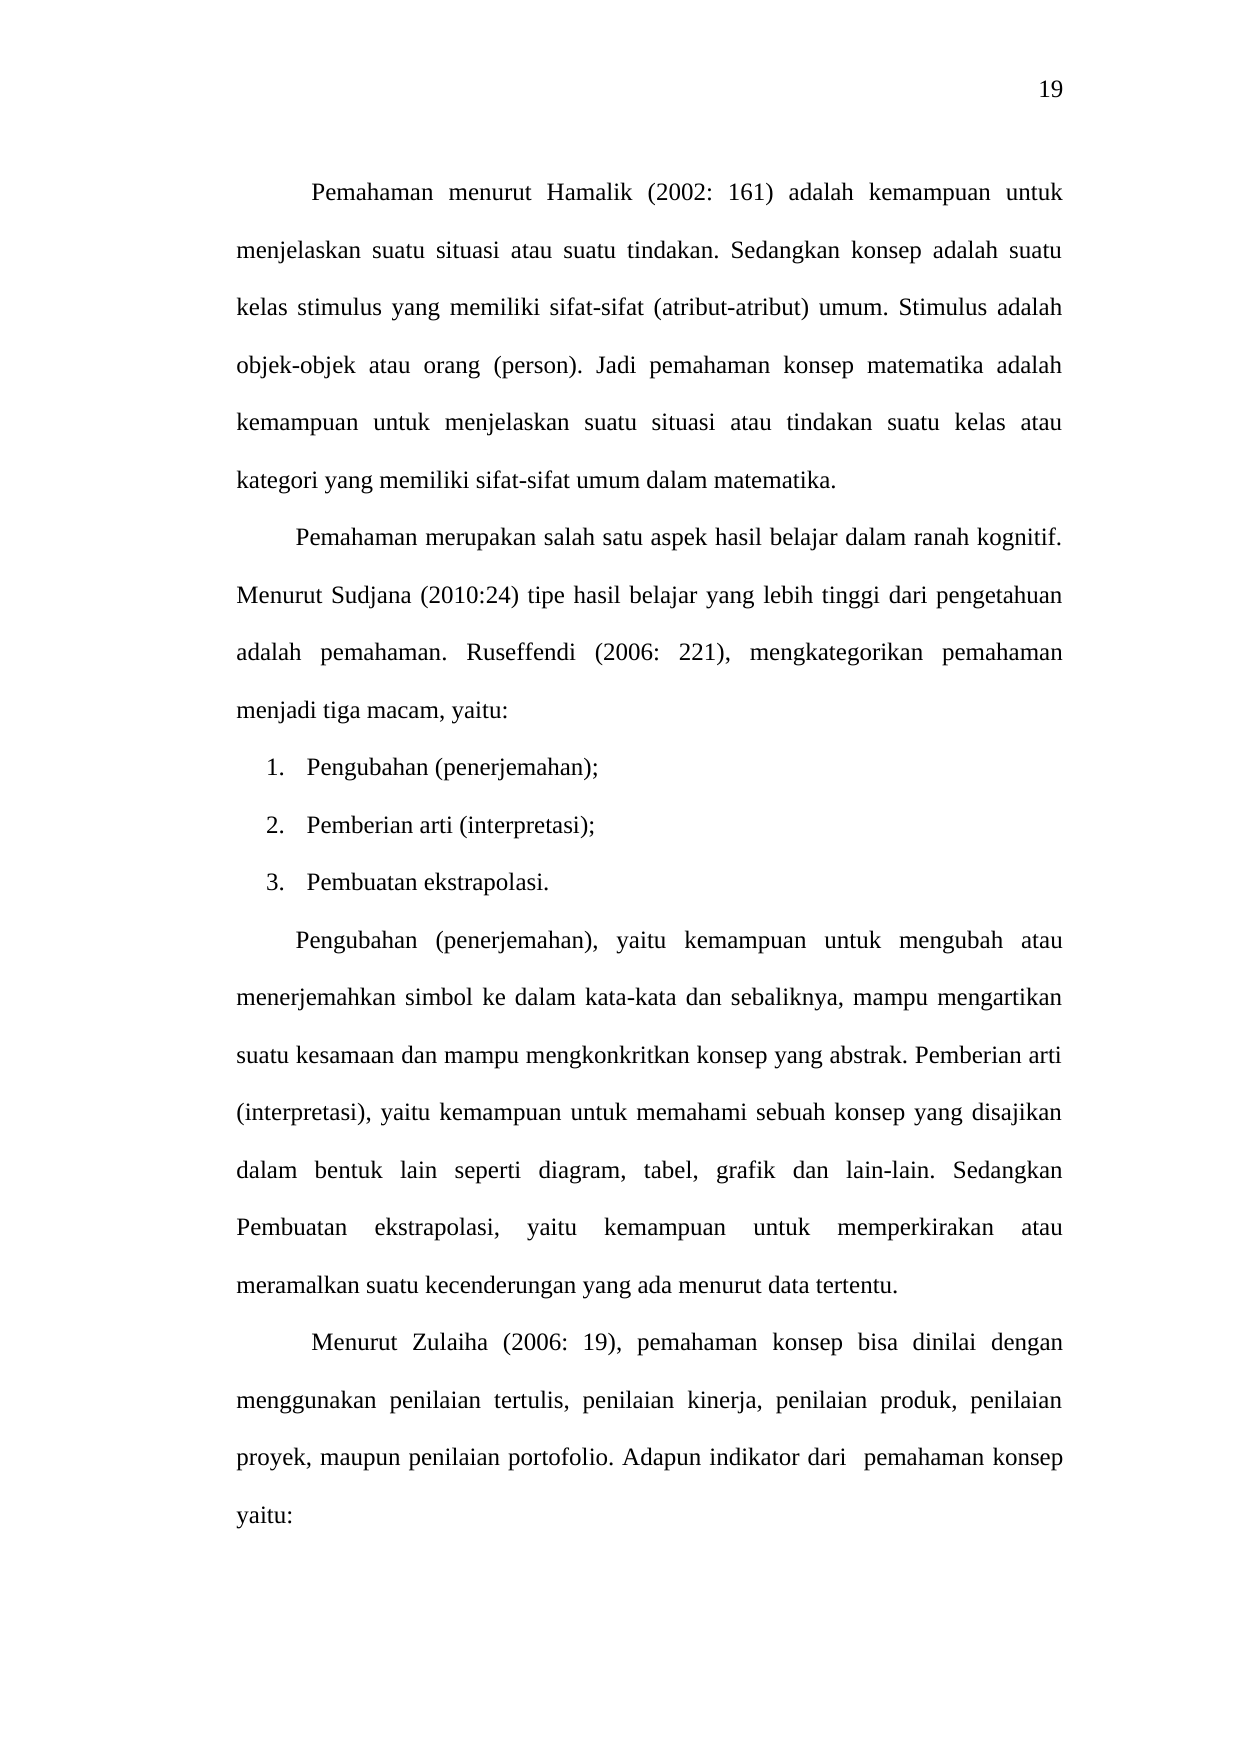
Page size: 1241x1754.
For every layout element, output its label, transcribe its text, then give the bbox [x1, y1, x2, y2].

text 1. Pengubahan (penerjemahan); [236, 752, 1063, 781]
text Menurut Zulaiha (2006: 19), pemahaman konsep bisa dinilai dengan menggunakan penilaian tertulis, penilaian kinerja, penilaian produk, penilaian proyek, maupun penilaian portofolio. Adapun indikator dari pemahaman konsep yaitu: [236, 1327, 1063, 1528]
text Pengubahan (penerjemahan), yaitu kemampuan untuk mengubah atau menerjemahkan simbol ke dalam kata-kata dan sebaliknya, mampu mengartikan suatu kesamaan dan mampu mengkonkritkan konsep yang abstrak. Pemberian arti (interpretasi), yaitu kemampuan untuk memahami sebuah konsep yang disajikan dalam bentuk lain seperti diagram, tabel, grafik dan lain-lain. Sedangkan Pembuatan ekstrapolasi, yaitu kemampuan untuk memperkirakan atau meramalkan suatu kecenderungan yang ada menurut data tertentu. [236, 925, 1063, 1298]
text Pemahaman merupakan salah satu aspek hasil belajar dalam ranah kognitif. Menurut Sudjana (2010:24) tipe hasil belajar yang lebih tinggi dari pengetahuan adalah pemahaman. Ruseffendi (2006: 221), mengkategorikan pemahaman menjadi tiga macam, yaitu: [236, 522, 1063, 723]
text Pemahaman menurut Hamalik (2002: 161) adalah kemampuan untuk menjelaskan suatu situasi atau suatu tindakan. Sedangkan konsep adalah suatu kelas stimulus yang memiliki sifat-sifat (atribut-atribut) umum. Stimulus adalah objek-objek atau orang (person). Jadi pemahaman konsep matematika adalah kemampuan untuk menjelaskan suatu situasi atau tindakan suatu kelas atau kategori yang memiliki sifat-sifat umum dalam matematika. [236, 177, 1063, 493]
text 3. Pembuatan ekstrapolasi. [236, 867, 1063, 896]
text 2. Pemberian arti (interpretasi); [236, 810, 1063, 838]
